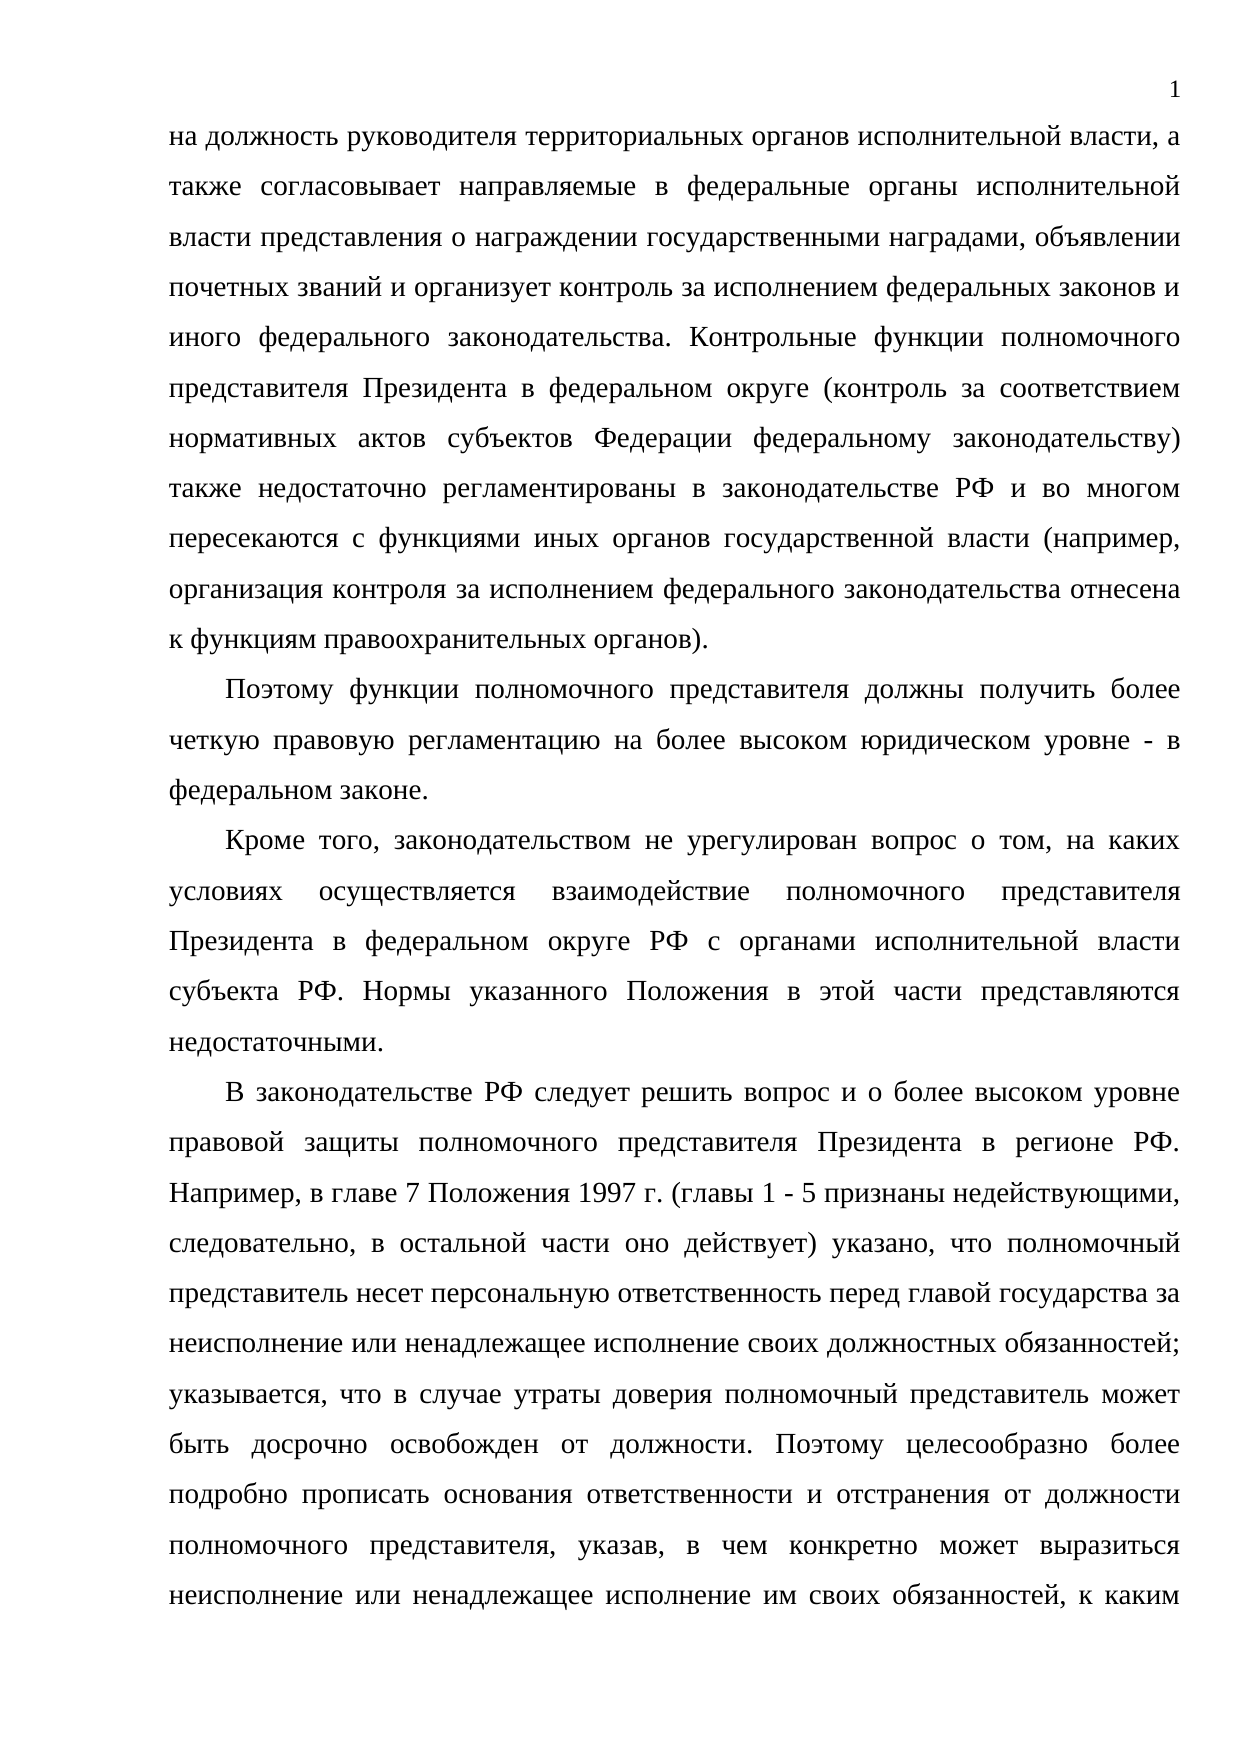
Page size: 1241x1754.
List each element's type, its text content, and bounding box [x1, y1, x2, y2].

text Кроме того, законодательством не урегулирован вопрос о том, на каких условиях осуществляется взаимодействие полномочного представителя Президента в федеральном округе РФ с органами исполнительной власти субъекта РФ. Нормы указанного Положения в этой части представляются недостаточными. [169, 822, 1181, 1057]
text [169, 118, 1181, 655]
text Поэтому функции полномочного представителя должны получить более четкую правовую регламентацию на более высоком юридическом уровне - в федеральном законе. [169, 672, 1181, 806]
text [169, 1074, 1181, 1611]
